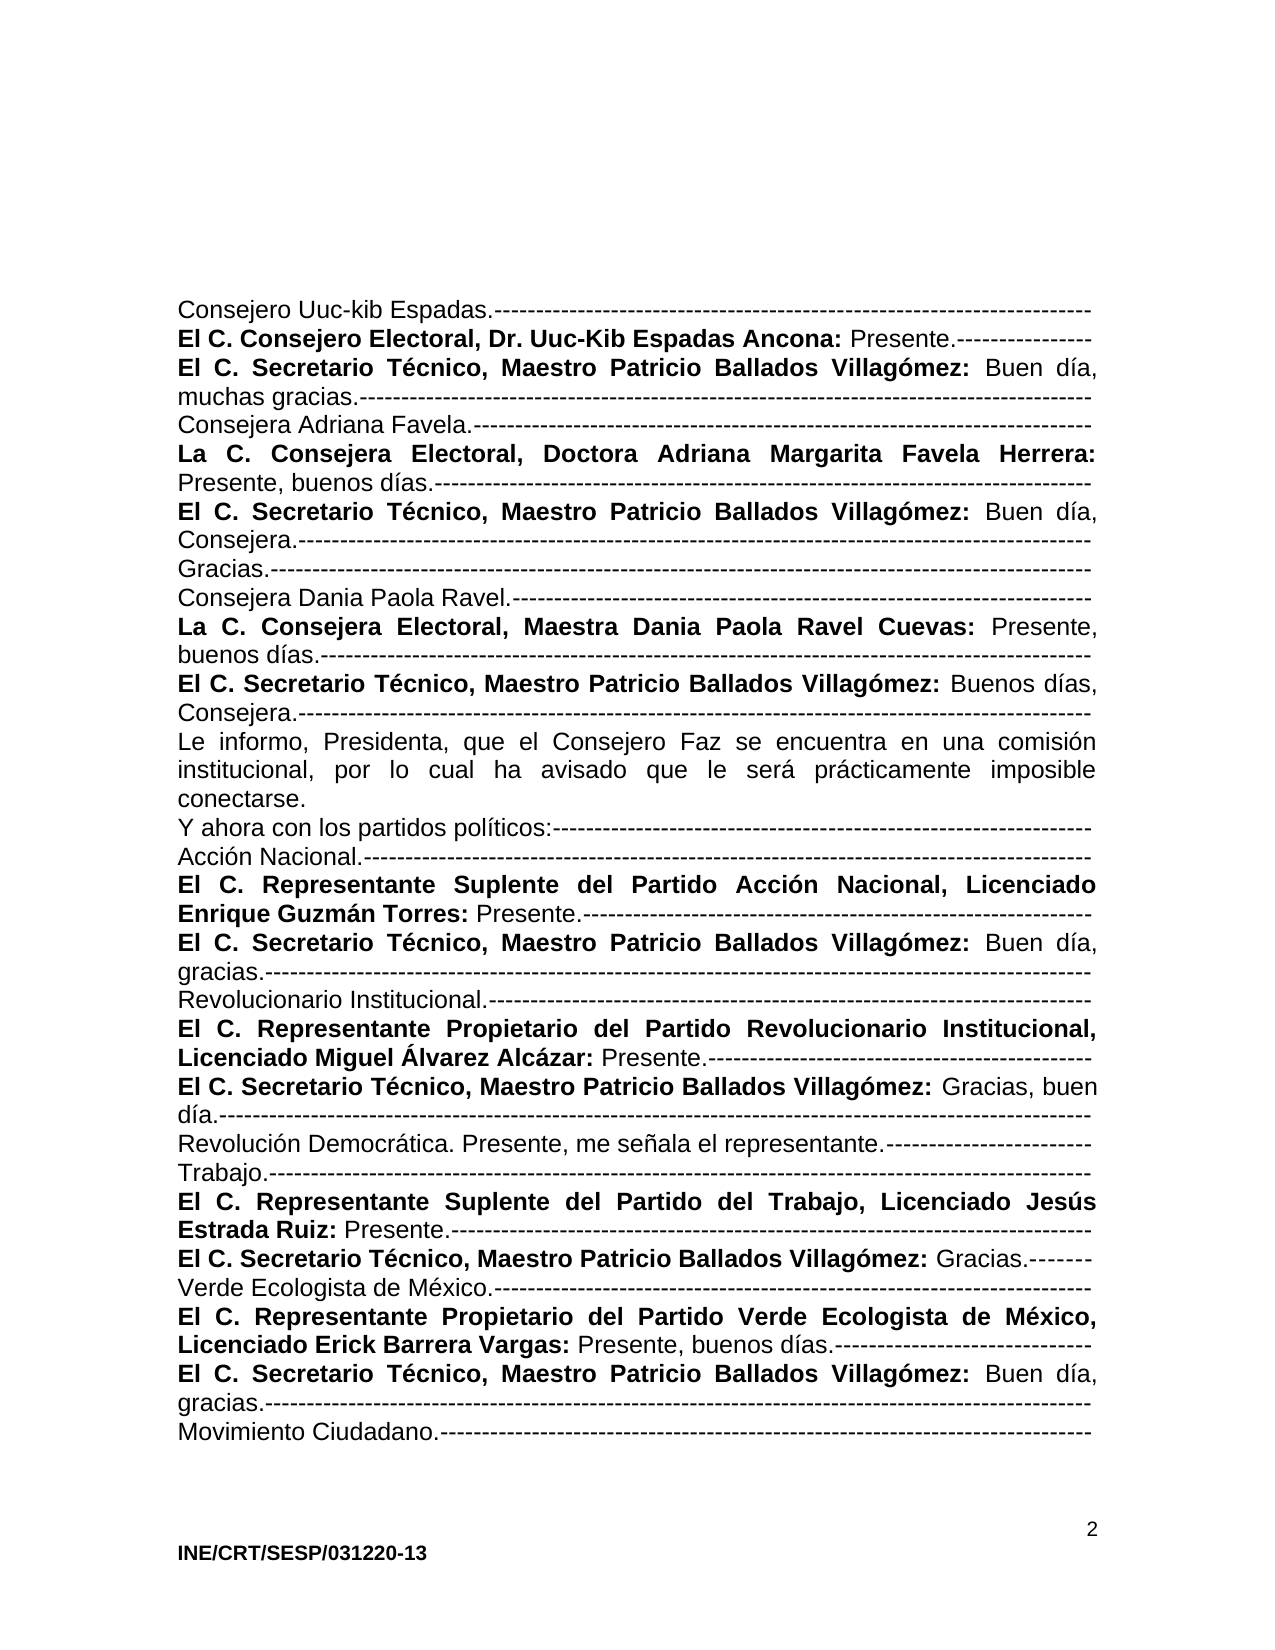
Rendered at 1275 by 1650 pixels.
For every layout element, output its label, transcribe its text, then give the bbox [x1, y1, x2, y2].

text Consejera Dania Paola Ravel. [177, 583, 1098, 612]
text Verde Ecologista de México. [177, 1273, 1098, 1302]
text El C. Secretario Técnico, Maestro Patricio Ballados Villagómez: Buen día, gracias. [177, 928, 1098, 985]
text El C. Secretario Técnico, Maestro Patricio Ballados Villagómez: Buen día, Consejera. [177, 497, 1098, 554]
text Revolución Democrática. Presente, me señala el representante. [177, 1129, 1098, 1158]
text El C. Secretario Técnico, Maestro Patricio Ballados Villagómez: Buenos días, Consejera. [177, 669, 1098, 727]
text Movimiento Ciudadano. [177, 1417, 1098, 1445]
text Y ahora con los partidos políticos: [177, 813, 1098, 842]
text Gracias. [177, 554, 1098, 583]
text Consejera Adriana Favela. [177, 410, 1098, 439]
text El C. Secretario Técnico, Maestro Patricio Ballados Villagómez: Gracias. [177, 1244, 1098, 1273]
text Trabajo. [177, 1158, 1098, 1187]
text El C. Representante Suplente del Partido del Trabajo, Licenciado Jesús Estrada Ruiz: Presente. [177, 1187, 1098, 1244]
text El C. Secretario Técnico, Maestro Patricio Ballados Villagómez: Gracias, buen día. [177, 1072, 1098, 1129]
text El C. Secretario Técnico, Maestro Patricio Ballados Villagómez: Buen día, muchas gracias. [177, 353, 1098, 410]
text La C. Consejera Electoral, Maestra Dania Paola Ravel Cuevas: Presente, buenos días. [177, 612, 1098, 669]
text Revolucionario Institucional. [177, 985, 1098, 1014]
text El C. Consejero Electoral, Dr. Uuc-Kib Espadas Ancona: Presente. [177, 324, 1098, 353]
text El C. Representante Propietario del Partido Revolucionario Institucional, Licenciado Miguel Álvarez Alcázar: Presente. [177, 1014, 1098, 1072]
text La C. Consejera Electoral, Doctora Adriana Margarita Favela Herrera: Presente, buenos días. [177, 439, 1098, 497]
text Consejero Uuc-kib Espadas. [177, 295, 1098, 324]
text Acción Nacional. [177, 842, 1098, 870]
text El C. Secretario Técnico, Maestro Patricio Ballados Villagómez: Buen día, gracias. [177, 1359, 1098, 1417]
text El C. Representante Propietario del Partido Verde Ecologista de México, Licenciado Erick Barrera Vargas: Presente, buenos días. [177, 1302, 1098, 1359]
text Le informo, Presidenta, que el Consejero Faz se encuentra en una comisión institucional, por lo cual ha avisado que le será prácticamente imposible conectarse. [177, 727, 1098, 813]
text El C. Representante Suplente del Partido Acción Nacional, Licenciado Enrique Guzmán Torres: Presente. [177, 870, 1098, 928]
